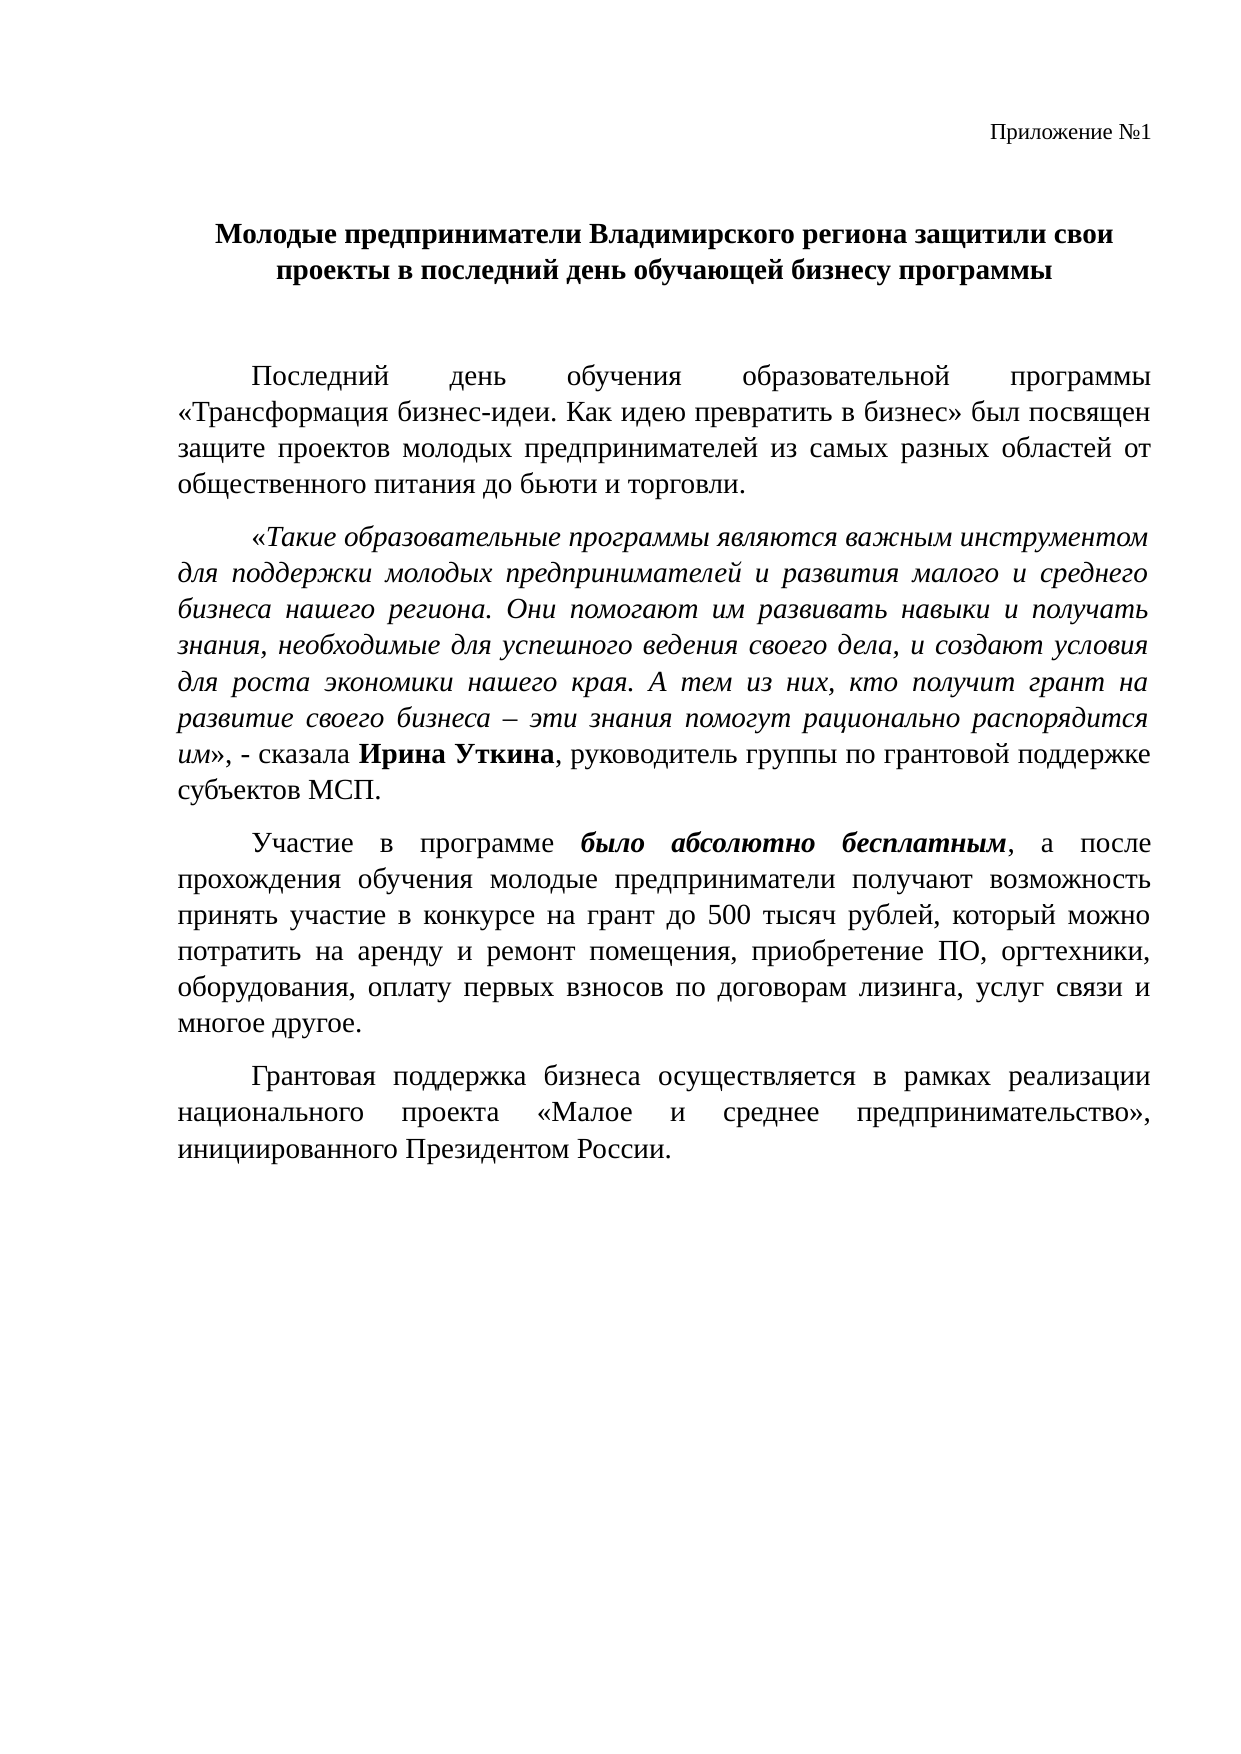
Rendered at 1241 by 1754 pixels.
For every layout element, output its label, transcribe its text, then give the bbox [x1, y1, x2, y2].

text Молодые предприниматели Владимирского региона защитили свои проекты в последний день обучающей бизнесу программы [177, 216, 1152, 286]
text Приложение №1 [177, 118, 1152, 144]
text «Такие образовательные программы являются важным инструментом для поддержки молодых предпринимателей и развития малого и среднего бизнеса нашего региона. Они помогают им развивать навыки и получать знания, необходимые для успешного ведения своего дела, и создают условия для роста экономики нашего края. А тем из них, кто получит грант на развитие своего бизнеса – эти знания помогут рационально распорядится им», - сказала Ирина Уткина, руководитель группы по грантовой поддержке субъектов МСП. [177, 519, 1152, 806]
text Последний день обучения образовательной программы «Трансформация бизнес-идеи. Как идею превратить в бизнес» был посвящен защите проектов молодых предпринимателей из самых разных областей от общественного питания до бьюти и торговли. [177, 358, 1152, 500]
text Участие в программе было абсолютно бесплатным, а после прохождения обучения молодые предприниматели получают возможность принять участие в конкурсе на грант до 500 тысяч рублей, который можно потратить на аренду и ремонт помещения, приобретение ПО, оргтехники, оборудования, оплату первых взносов по договорам лизинга, услуг связи и многое другое. [177, 825, 1152, 1039]
text Грантовая поддержка бизнеса осуществляется в рамках реализации национального проекта «Малое и среднее предпринимательство», инициированного Президентом России. [177, 1058, 1152, 1164]
